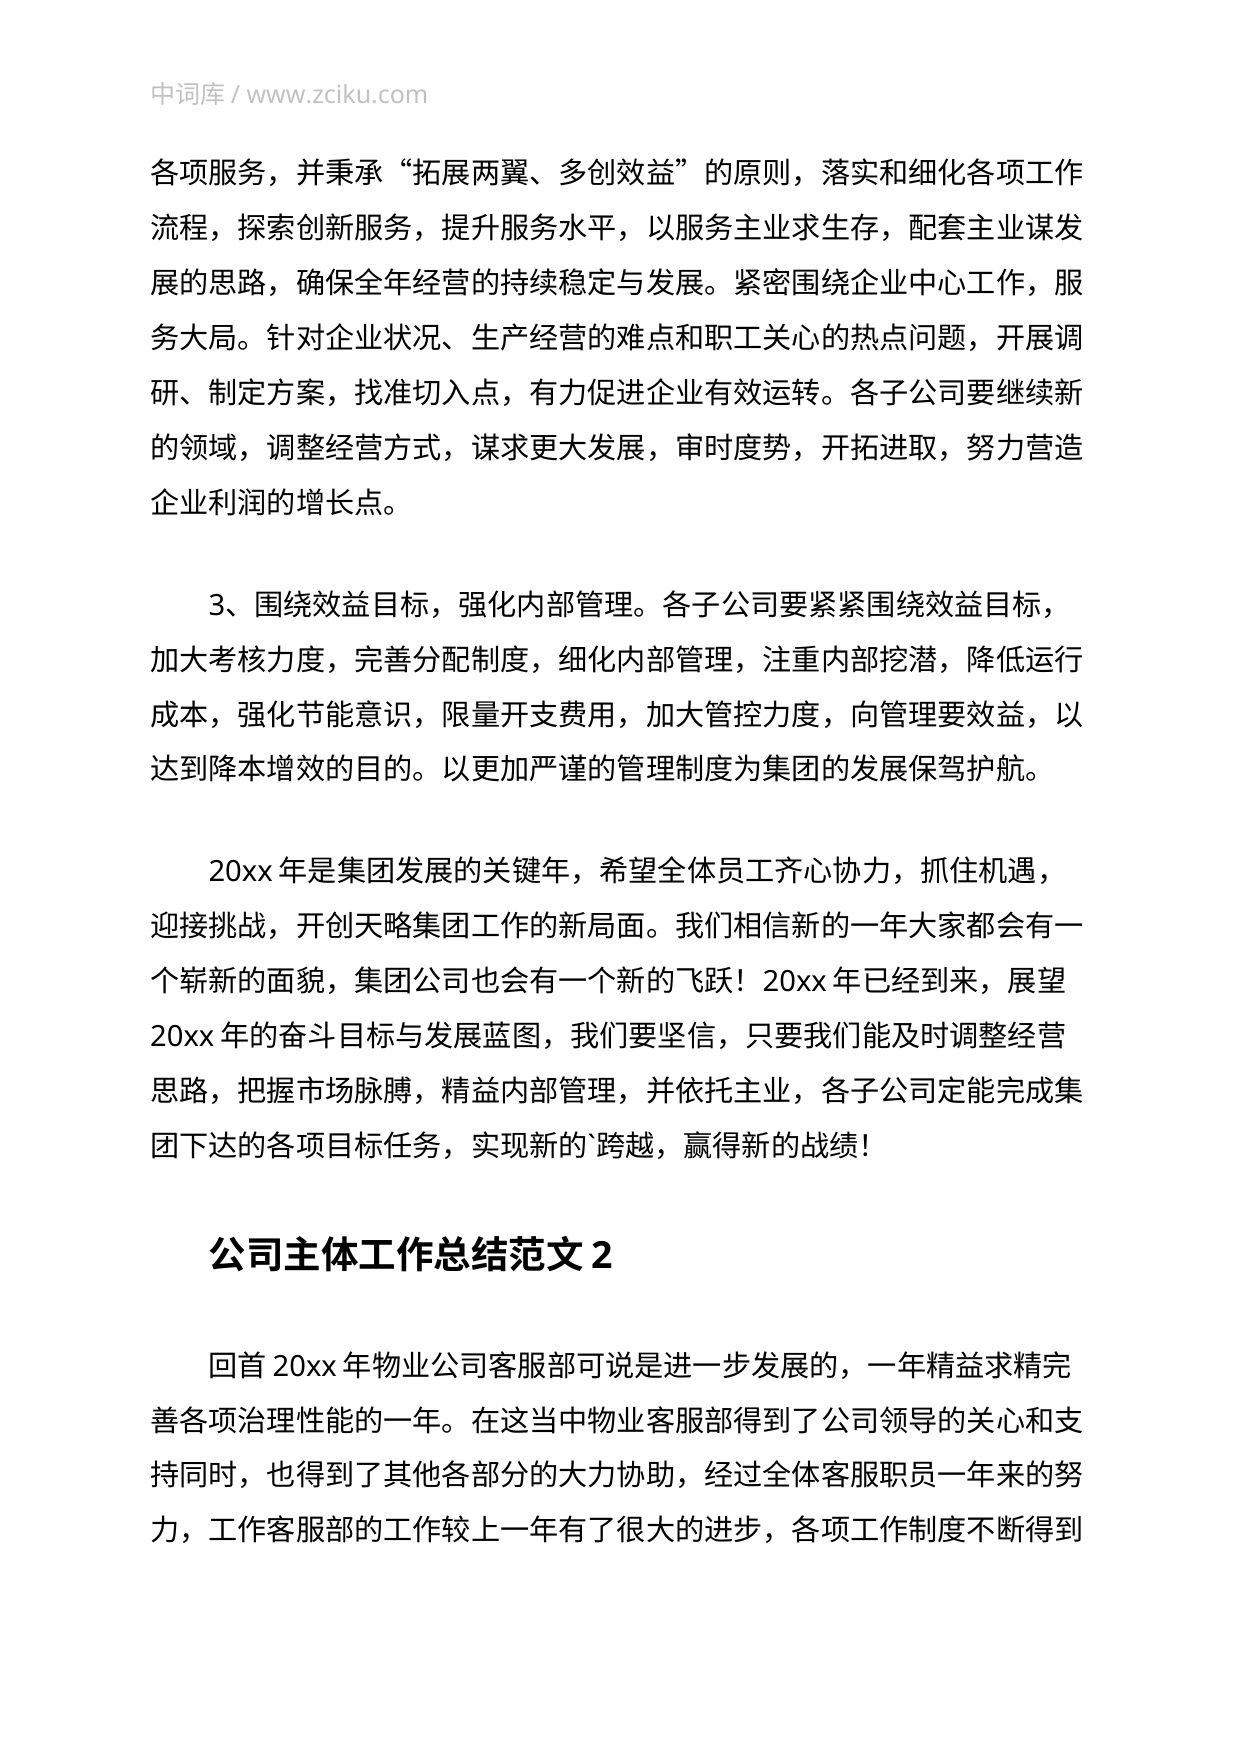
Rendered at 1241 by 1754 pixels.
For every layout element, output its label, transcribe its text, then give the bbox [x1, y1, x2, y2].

text 公司主体工作总结范文2 [150, 1224, 1090, 1279]
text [150, 150, 1090, 522]
text 3、围绕效益目标，强化内部管理。各子公司要紧紧围绕效益目标，加大考核力度，完善分配制度，细化内部管理，注重内部挖潜，降低运行成本，强化节能意识，限量开支费用，加大管控力度，向管理要效益，以达到降本增效的目的。以更加严谨的管理制度为集团的发展保驾护航。 [150, 581, 1090, 788]
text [150, 1342, 1090, 1549]
text 20xx年是集团发展的关键年，希望全体员工齐心协力，抓住机遇，迎接挑战，开创天略集团工作的新局面。我们相信新的一年大家都会有一个崭新的面貌，集团公司也会有一个新的飞跃！20xx年已经到来，展望20xx年的奋斗目标与发展蓝图，我们要坚信，只要我们能及时调整经营思路，把握市场脉膊，精益内部管理，并依托主业，各子公司定能完成集团下达的各项目标任务，实现新的`跨越，赢得新的战绩！ [150, 848, 1090, 1165]
